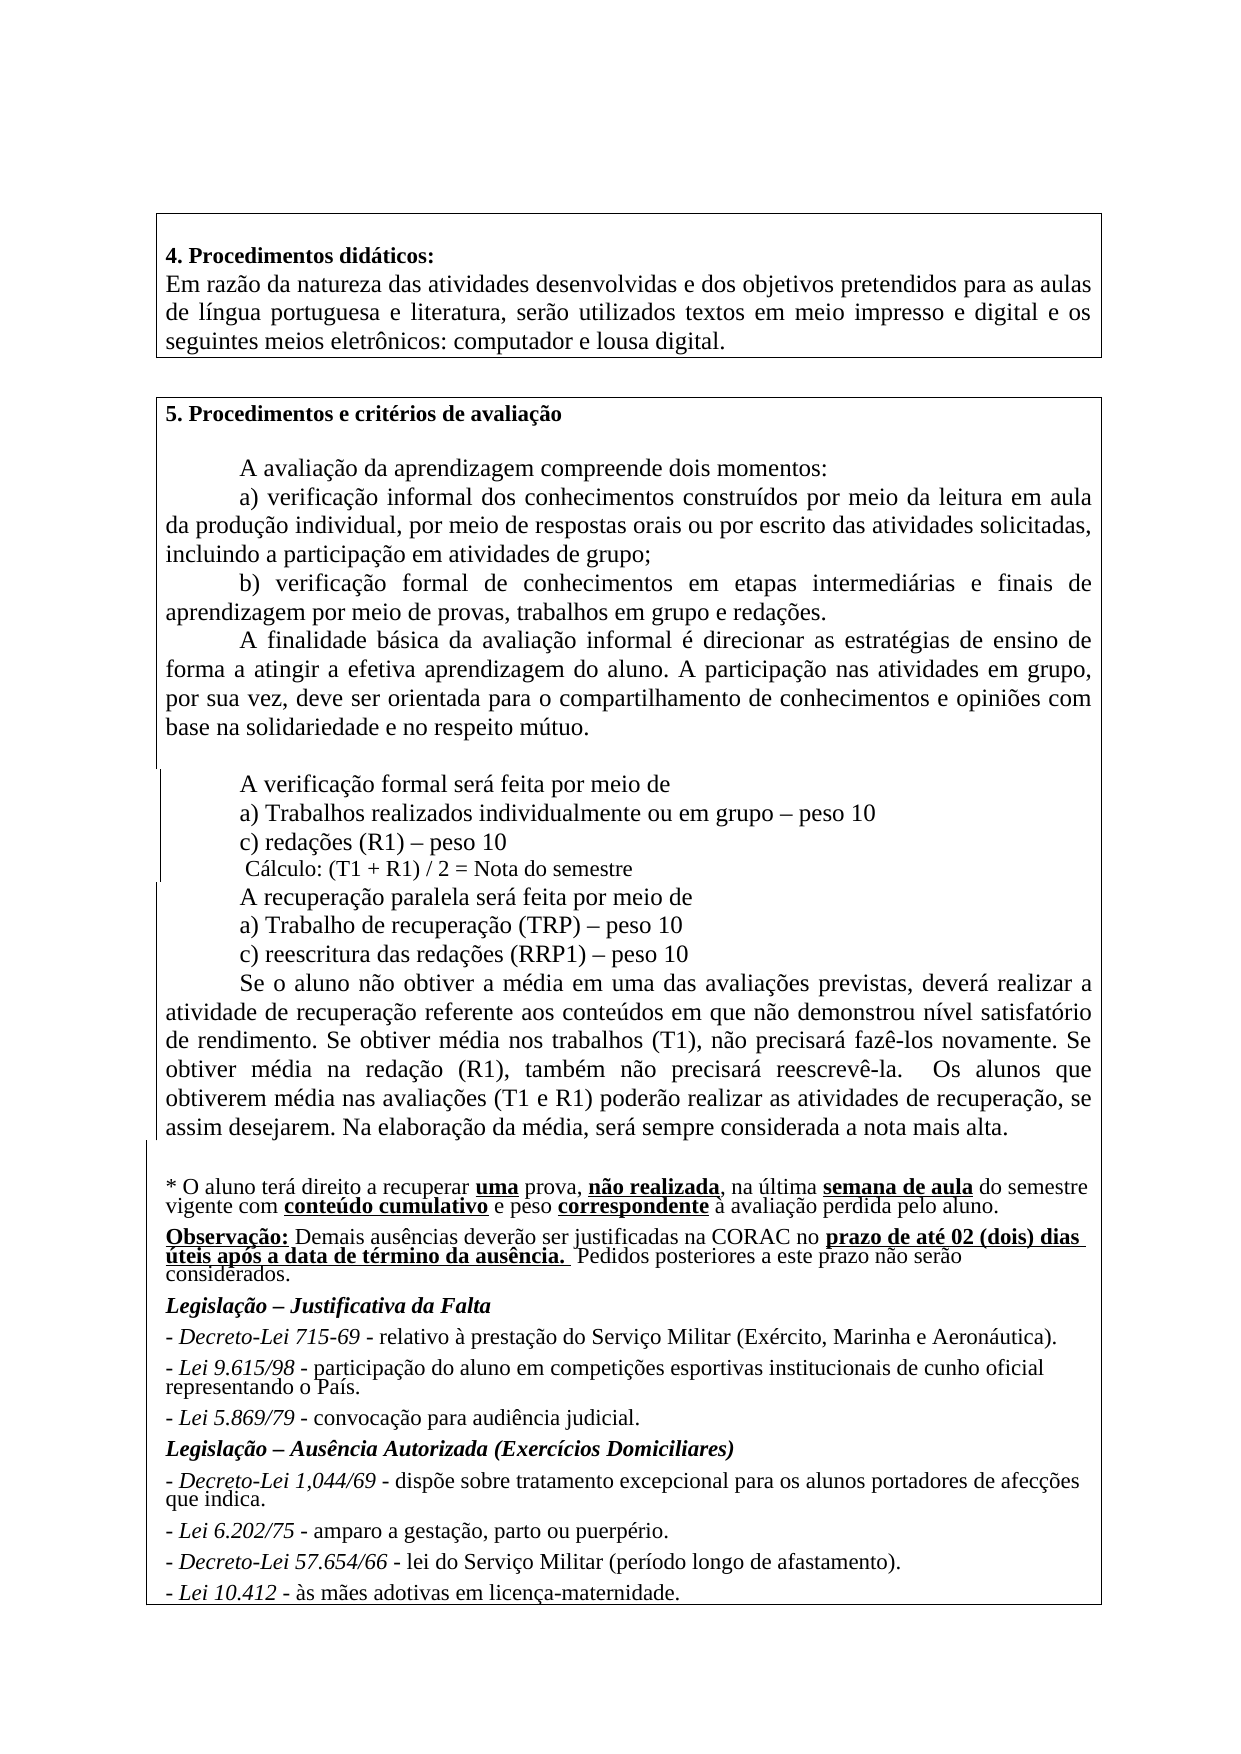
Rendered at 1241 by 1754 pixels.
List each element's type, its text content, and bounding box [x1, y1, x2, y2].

text Se o aluno não obtiver a média em uma das avaliações previstas, deverá realizar a atividade de recuperação referente aos conteúdos em que não demonstrou nível satisfatório de rendimento. Se obtiver média nos trabalhos (T1), não precisará fazê-los novamente. Se obtiver média na redação (R1), também não precisará reescrevê-la. Os alunos que obtiverem média nas avaliações (T1 e R1) poderão realizar as atividades de recuperação, se assim desejarem. Na elaboração da média, será sempre considerada a nota mais alta. [165, 968, 1092, 1140]
text Legislação – Justificativa da Falta [147, 1295, 1101, 1317]
text a) Trabalhos realizados individualmente ou em grupo – peso 10 [165, 798, 1092, 827]
text A finalidade básica da avaliação informal é direcionar as estratégias de ensino de forma a atingir a efetiva aprendizagem do aluno. A participação nas atividades em grupo, por sua vez, deve ser orientada para o compartilhamento de conhecimentos e opiniões com base na solidariedade e no respeito mútuo. [165, 625, 1092, 740]
text 4. Procedimentos didáticos: [165, 242, 1092, 266]
text A avaliação da aprendizagem compreende dois momentos: [165, 453, 1092, 482]
text c) reescritura das redações (RRP1) – peso 10 [165, 939, 1092, 968]
text a) Trabalho de recuperação (TRP) – peso 10 [165, 910, 1092, 939]
text A recuperação paralela será feita por meio de [165, 882, 1092, 910]
text Observação: Demais ausências deverão ser justificadas na CORAC no prazo de até 02 (dois) dias úteis após a data de término da ausência. Pedidos posteriores a este prazo não serão considerados. [147, 1226, 1101, 1286]
text - Decreto-Lei 1,044/69 - dispõe sobre tratamento excepcional para os alunos portadores de afecções que indica. [147, 1470, 1101, 1511]
text - Lei 10.412 - às mães adotivas em licença-maternidade. [147, 1582, 1101, 1604]
text - Lei 5.869/79 - convocação para audiência judicial. [147, 1407, 1101, 1429]
text * O aluno terá direito a recuperar uma prova, não realizada, na última semana de aula do semestre vigente com conteúdo cumulativo e peso correspondente à avaliação perdida pelo aluno. [147, 1176, 1101, 1217]
text 5. Procedimentos e critérios de avaliação [157, 398, 1101, 426]
text - Decreto-Lei 715-69 - relativo à prestação do Serviço Militar (Exército, Marinha e Aeronáutica). [147, 1326, 1101, 1348]
text Cálculo: (T1 + R1) / 2 = Nota do semestre [165, 855, 1092, 882]
text Em razão da natureza das atividades desenvolvidas e dos objetivos pretendidos para as aulas de língua portuguesa e literatura, serão utilizados textos em meio impresso e digital e os seguintes meios eletrônicos: computador e lousa digital. [157, 266, 1101, 357]
text c) redações (R1) – peso 10 [165, 827, 1092, 855]
text - Decreto-Lei 57.654/66 - lei do Serviço Militar (período longo de afastamento). [147, 1551, 1101, 1573]
text Legislação – Ausência Autorizada (Exercícios Domiciliares) [147, 1439, 1101, 1461]
text - Lei 6.202/75 - amparo a gestação, parto ou puerpério. [147, 1520, 1101, 1542]
text A verificação formal será feita por meio de [165, 769, 1092, 798]
text a) verificação informal dos conhecimentos construídos por meio da leitura em aula da produção individual, por meio de respostas orais ou por escrito das atividades solicitadas, incluindo a participação em atividades de grupo; [165, 482, 1092, 568]
text - Lei 9.615/98 - participação do aluno em competições esportivas institucionais de cunho oficial representando o País. [147, 1357, 1101, 1398]
text b) verificação formal de conhecimentos em etapas intermediárias e finais de aprendizagem por meio de provas, trabalhos em grupo e redações. [165, 568, 1092, 625]
